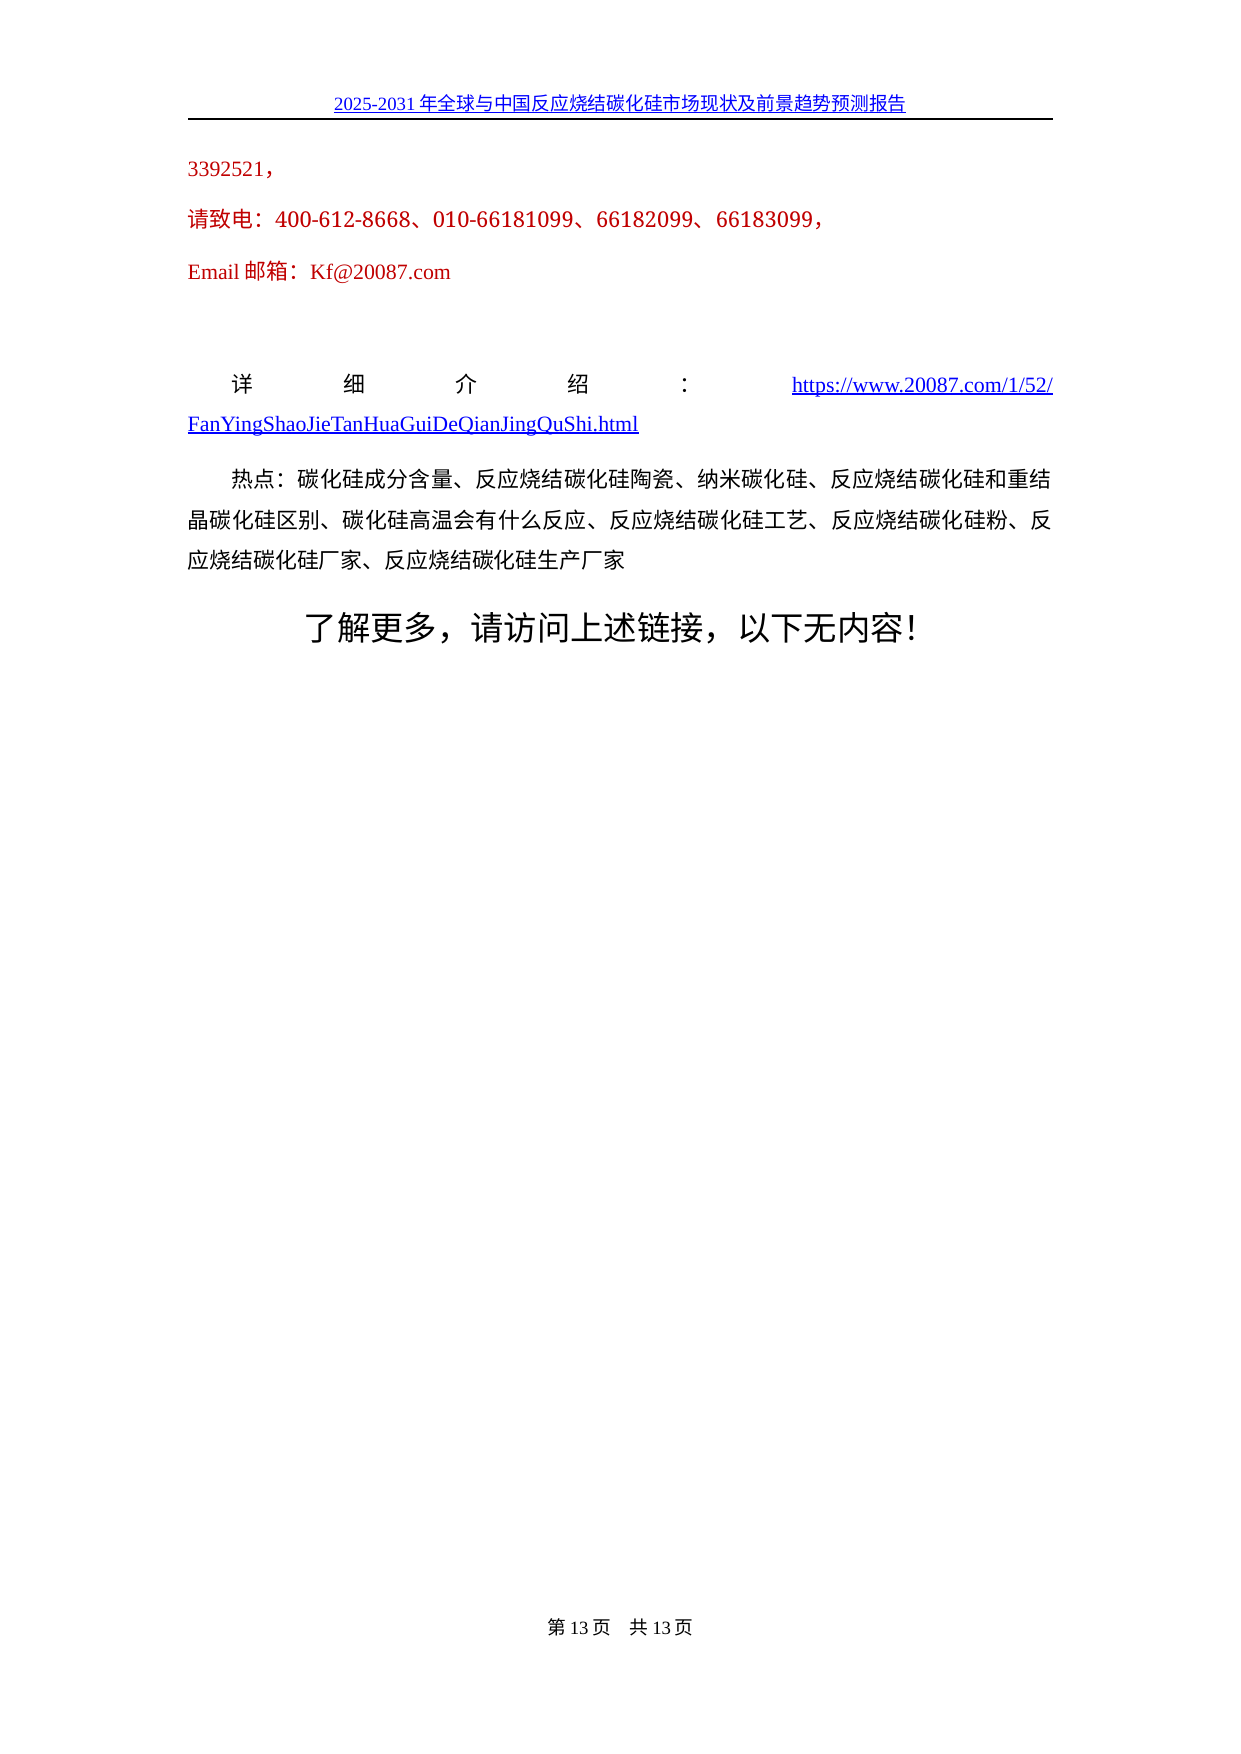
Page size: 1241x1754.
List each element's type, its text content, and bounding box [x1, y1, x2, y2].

text Email邮箱：Kf@20087.com [187, 253, 1053, 286]
text 热点：碳化硅成分含量、反应烧结碳化硅陶瓷、纳米碳化硅、反应烧结碳化硅和重结晶碳化硅区别、碳化硅高温会有什么反应、反应烧结碳化硅工艺、反应烧结碳化硅粉、反应烧结碳化硅厂家、反应烧结碳化硅生产厂家 [187, 462, 1053, 576]
title 了解更多，请访问上述链接，以下无内容！ [187, 593, 1053, 658]
text 详细介绍：https://www.20087.com/1/52/FanYingShaoJieTanHuaGuiDeQianJingQuShi.html [187, 366, 1053, 439]
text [187, 150, 1053, 183]
text 请致电：400-612-8668、010-66181099、66182099、66183099， [187, 202, 1053, 234]
